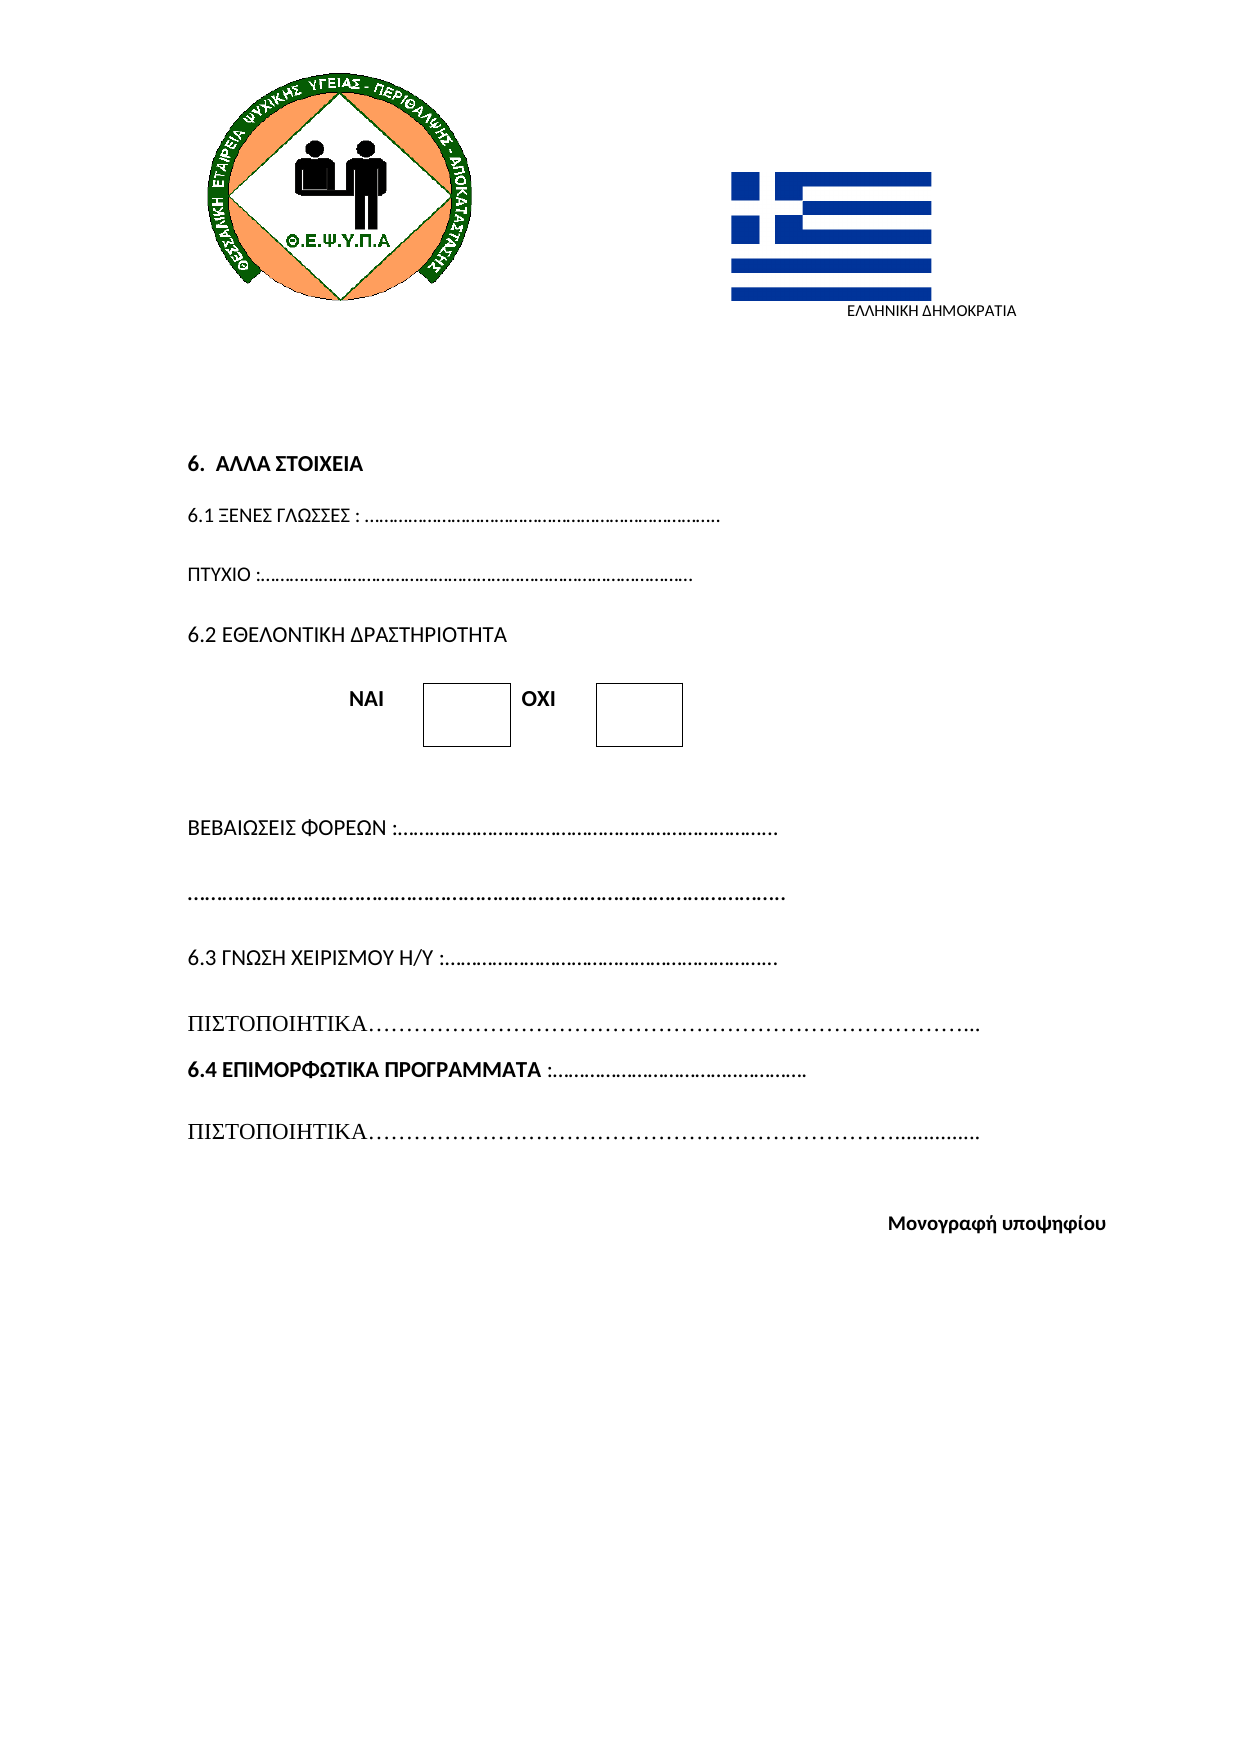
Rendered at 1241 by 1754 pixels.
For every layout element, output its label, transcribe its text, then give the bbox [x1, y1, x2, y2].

text 6.1 ΞΕΝΕΣ ΓΛΩΣΣΕΣ : ……………………………………………………………….. [187, 502, 1053, 527]
text 6. ΑΛΛΑ ΣΤΟΙΧΕΙΑ [187, 449, 1053, 477]
text 6.2 ΕΘΕΛΟΝΤΙΚΗ ΔΡΑΣΤΗΡΙΟΤΗΤΑ [187, 620, 1053, 648]
text ΒΕΒΑΙΩΣΕΙΣ ΦΟΡΕΩΝ :……………………………………………………………... [187, 813, 1053, 841]
table_header [424, 684, 510, 746]
text ΠΙΣΤΟΠΟΙΗΤΙΚΑ……………………………………………………………............... [169, 1118, 1053, 1144]
text 6.3 ΓΝΩΣΗ ΧΕΙΡΙΣΜΟΥ Η/Υ :……………………………………………………... [187, 943, 1053, 971]
table_header ΟΧΙ [511, 683, 596, 746]
text Μονογραφή υποψηφίου [187, 1210, 1106, 1235]
text 6.4 ΕΠΙΜΟΡΦΩΤΙΚΑ ΠΡΟΓΡΑΜΜΑΤΑ :……………………………..…………. [187, 1055, 1053, 1083]
picture [207, 73, 472, 301]
picture [731, 172, 932, 301]
text ………………………………………………………………………………………….. [187, 876, 1053, 907]
text ΠΤΥΧΙΟ :……………………………………………………………………………… [187, 561, 1053, 586]
table_header ΝΑΙ [338, 683, 423, 746]
table_header [597, 684, 682, 746]
subtitle ΠΙΣΤΟΠΟΙΗΤΙΚΑ……………………………………………………………………... [187, 1009, 1053, 1036]
